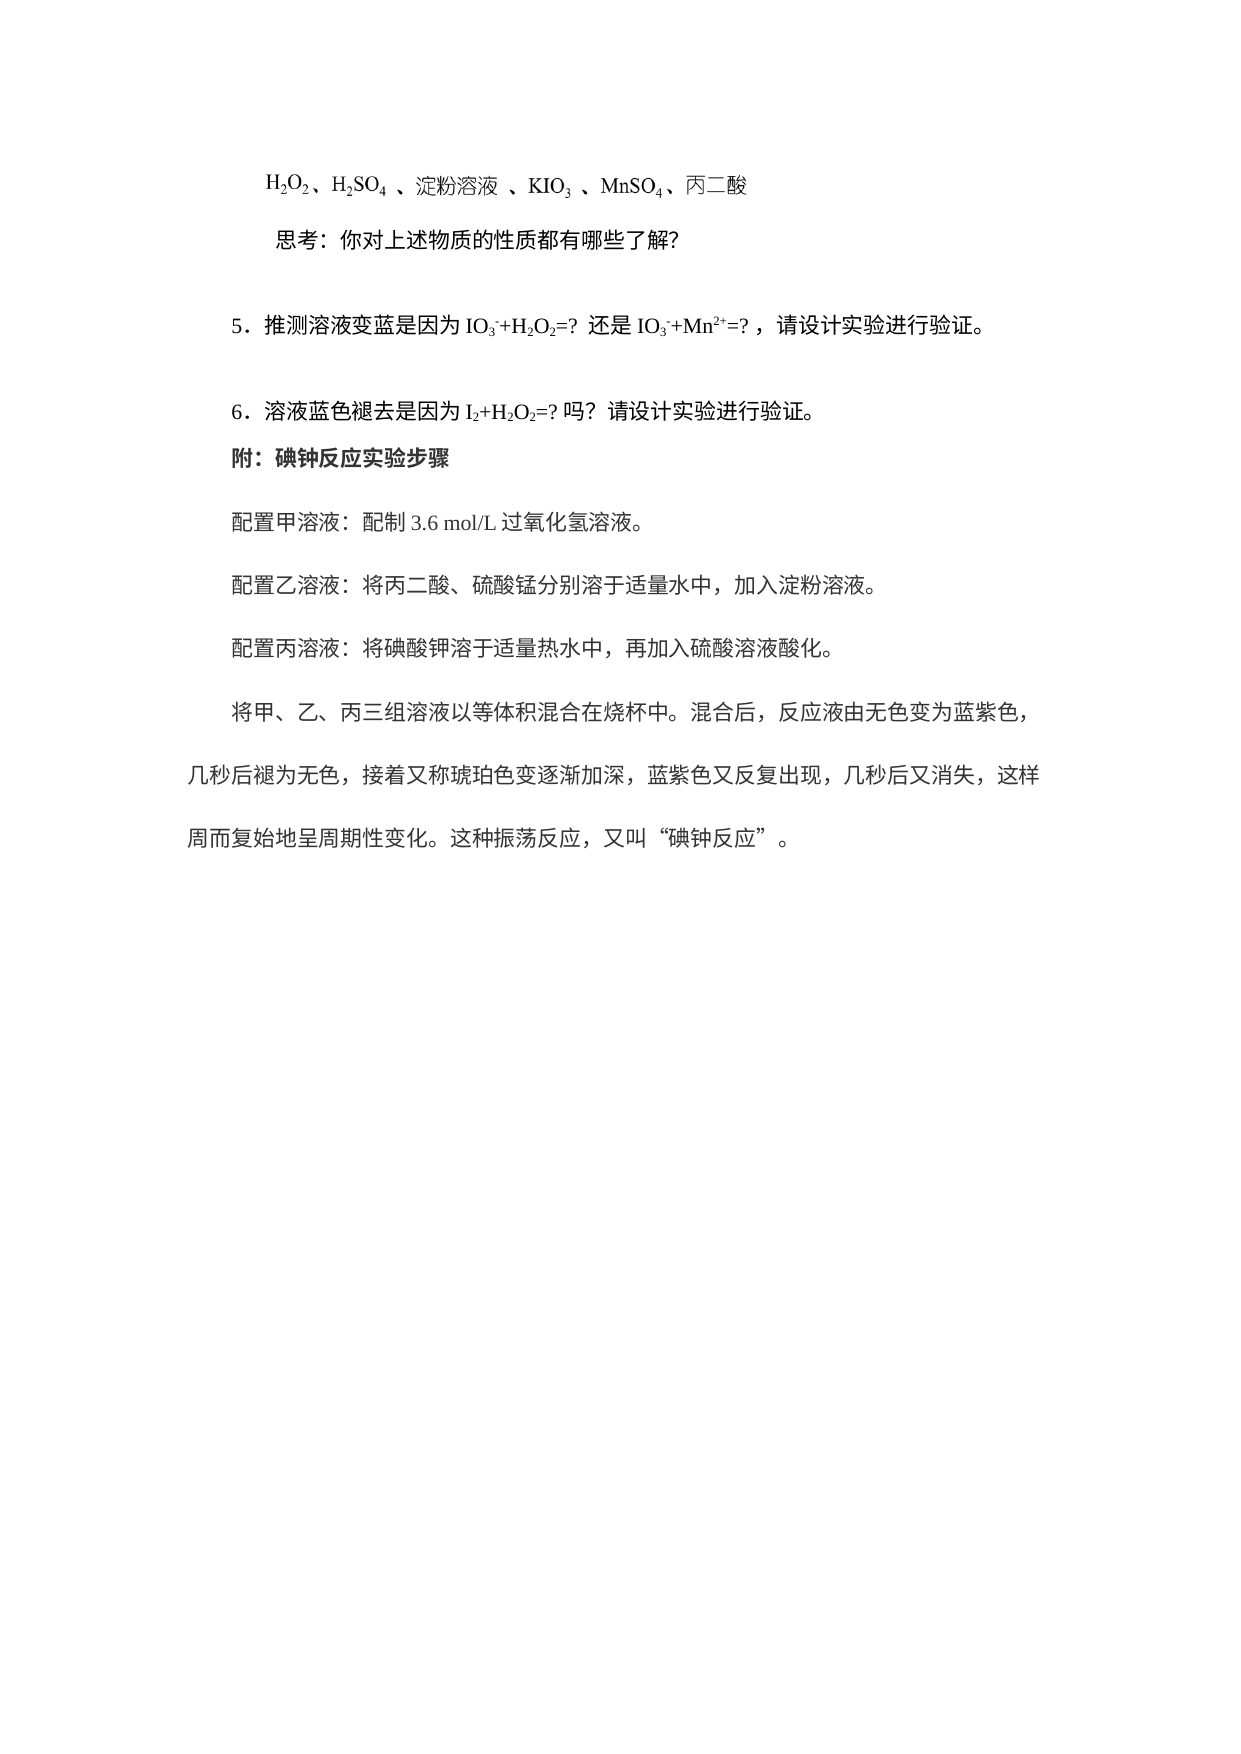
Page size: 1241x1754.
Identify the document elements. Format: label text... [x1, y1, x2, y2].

text 配置甲溶液：配制3.6 mol/L过氧化氢溶液。 [187, 505, 1053, 536]
text 配置丙溶液：将碘酸钾溶于适量热水中，再加入硫酸溶液酸化。 [187, 631, 1053, 663]
text 5．推测溶液变蓝是因为IO3-+H2O2=? 还是IO3-+Mn2+=? ，请设计实验进行验证。 [187, 308, 1053, 340]
text 思考：你对上述物质的性质都有哪些了解？ [187, 223, 1053, 255]
text 6．溶液蓝色褪去是因为I2+H2O2=? 吗？请设计实验进行验证。 [187, 394, 1053, 426]
text 将甲、乙、丙三组溶液以等体积混合在烧杯中。混合后，反应液由无色变为蓝紫色，几秒后褪为无色，接着又称琥珀色变逐渐加深，蓝紫色又反复出现，几秒后又消失，这样周而复始地呈周期性变化。这种振荡反应，又叫“碘钟反应”。 [187, 695, 1053, 853]
text 配置乙溶液：将丙二酸、硫酸锰分别溶于适量水中，加入淀粉溶液。 [187, 568, 1053, 600]
picture [253, 162, 759, 210]
text 附：碘钟反应实验步骤 [187, 441, 1053, 473]
